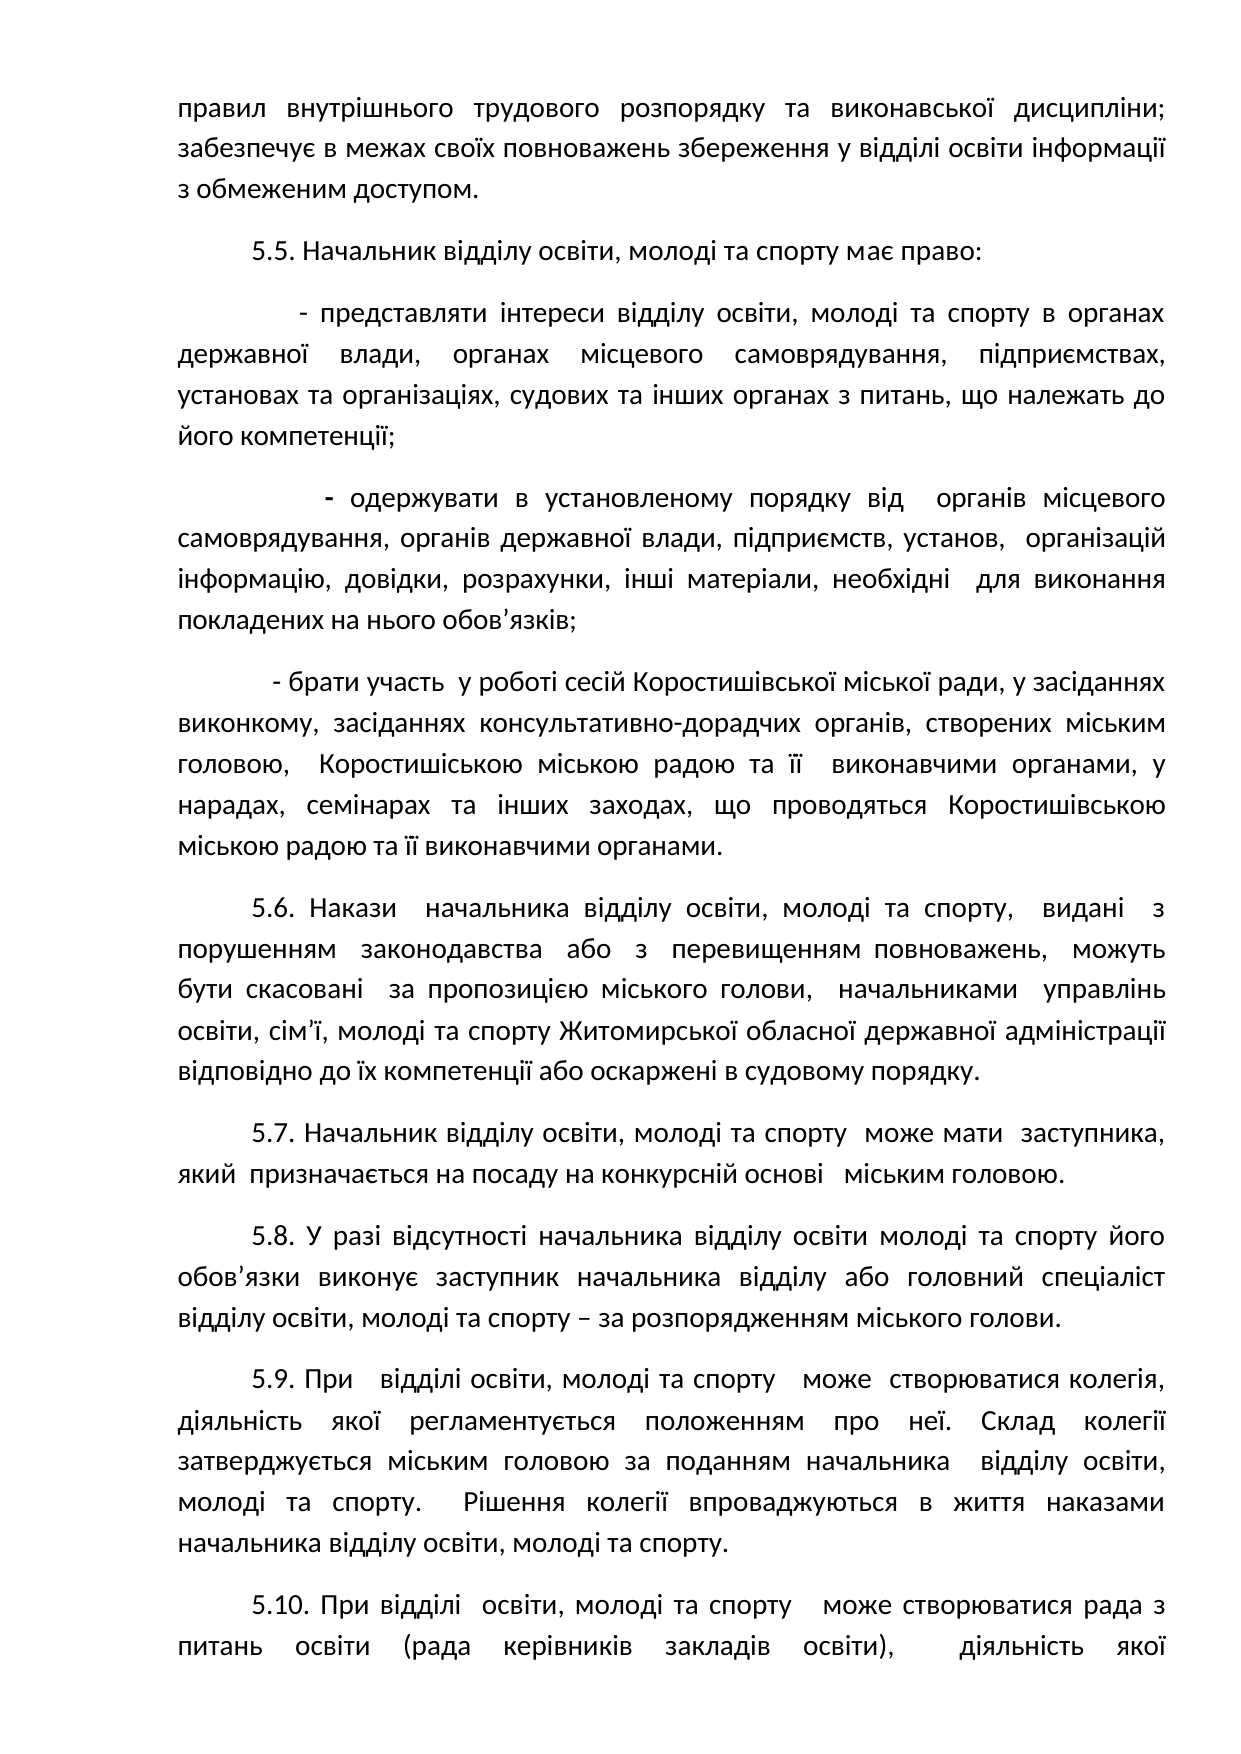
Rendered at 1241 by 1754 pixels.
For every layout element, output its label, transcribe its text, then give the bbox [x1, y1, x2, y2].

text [177, 1586, 1167, 1663]
text 5.9. При відділі освіти, молоді та спорту може створюватися колегія, діяльність якої регламентується положенням про неї. Склад колегії затверджується міським головою за поданням начальника відділу освіти, молоді та спорту. Рішення колегії впроваджуються в життя наказами начальника відділу освіти, молоді та спорту. [177, 1361, 1167, 1560]
text - одержувати в установленому порядку від органів місцевого самоврядування, органів державної влади, підприємств, установ, організацій інформацію, довідки, розрахунки, інші матеріали, необхідні для виконання покладених на нього обов’язків; [177, 479, 1167, 637]
text - представляти інтереси відділу освіти, молоді та спорту в органах державної влади, органах місцевого самоврядування, підприємствах, установах та організаціях, судових та інших органах з питань, що належать до його компетенції; [177, 294, 1167, 452]
text 5.5. Начальник відділу освіти, молоді та спорту має право: [177, 232, 1167, 268]
text 5.7. Начальник відділу освіти, молоді та спорту може мати заступника, який призначається на посаду на конкурсній основі міським головою. [177, 1114, 1167, 1191]
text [177, 89, 1167, 206]
text - брати участь у роботі сесій Коростишівської міської ради, у засіданнях виконкому, засіданнях консультативно-дорадчих органів, створених міським головою, Коростишіською міською радою та її виконавчими органами, у нарадах, семінарах та інших заходах, що проводяться Коростишівською міською радою та її виконавчими органами. [177, 663, 1167, 863]
text 5.6. Накази начальника відділу освіти, молоді та спорту, видані з порушенням законодавства або з перевищенням повноважень, можуть бути скасовані за пропозицією міського голови, начальниками управлінь освіти, сім’ї, молоді та спорту Житомирської обласної державної адміністрації відповідно до їх компетенції або оскаржені в судовому порядку. [177, 889, 1167, 1088]
text 5.8. У разі відсутності начальника відділу освіти молоді та спорту його обов’язки виконує заступник начальника відділу або головний спеціаліст відділу освіти, молоді та спорту – за розпорядженням міського голови. [177, 1217, 1167, 1334]
